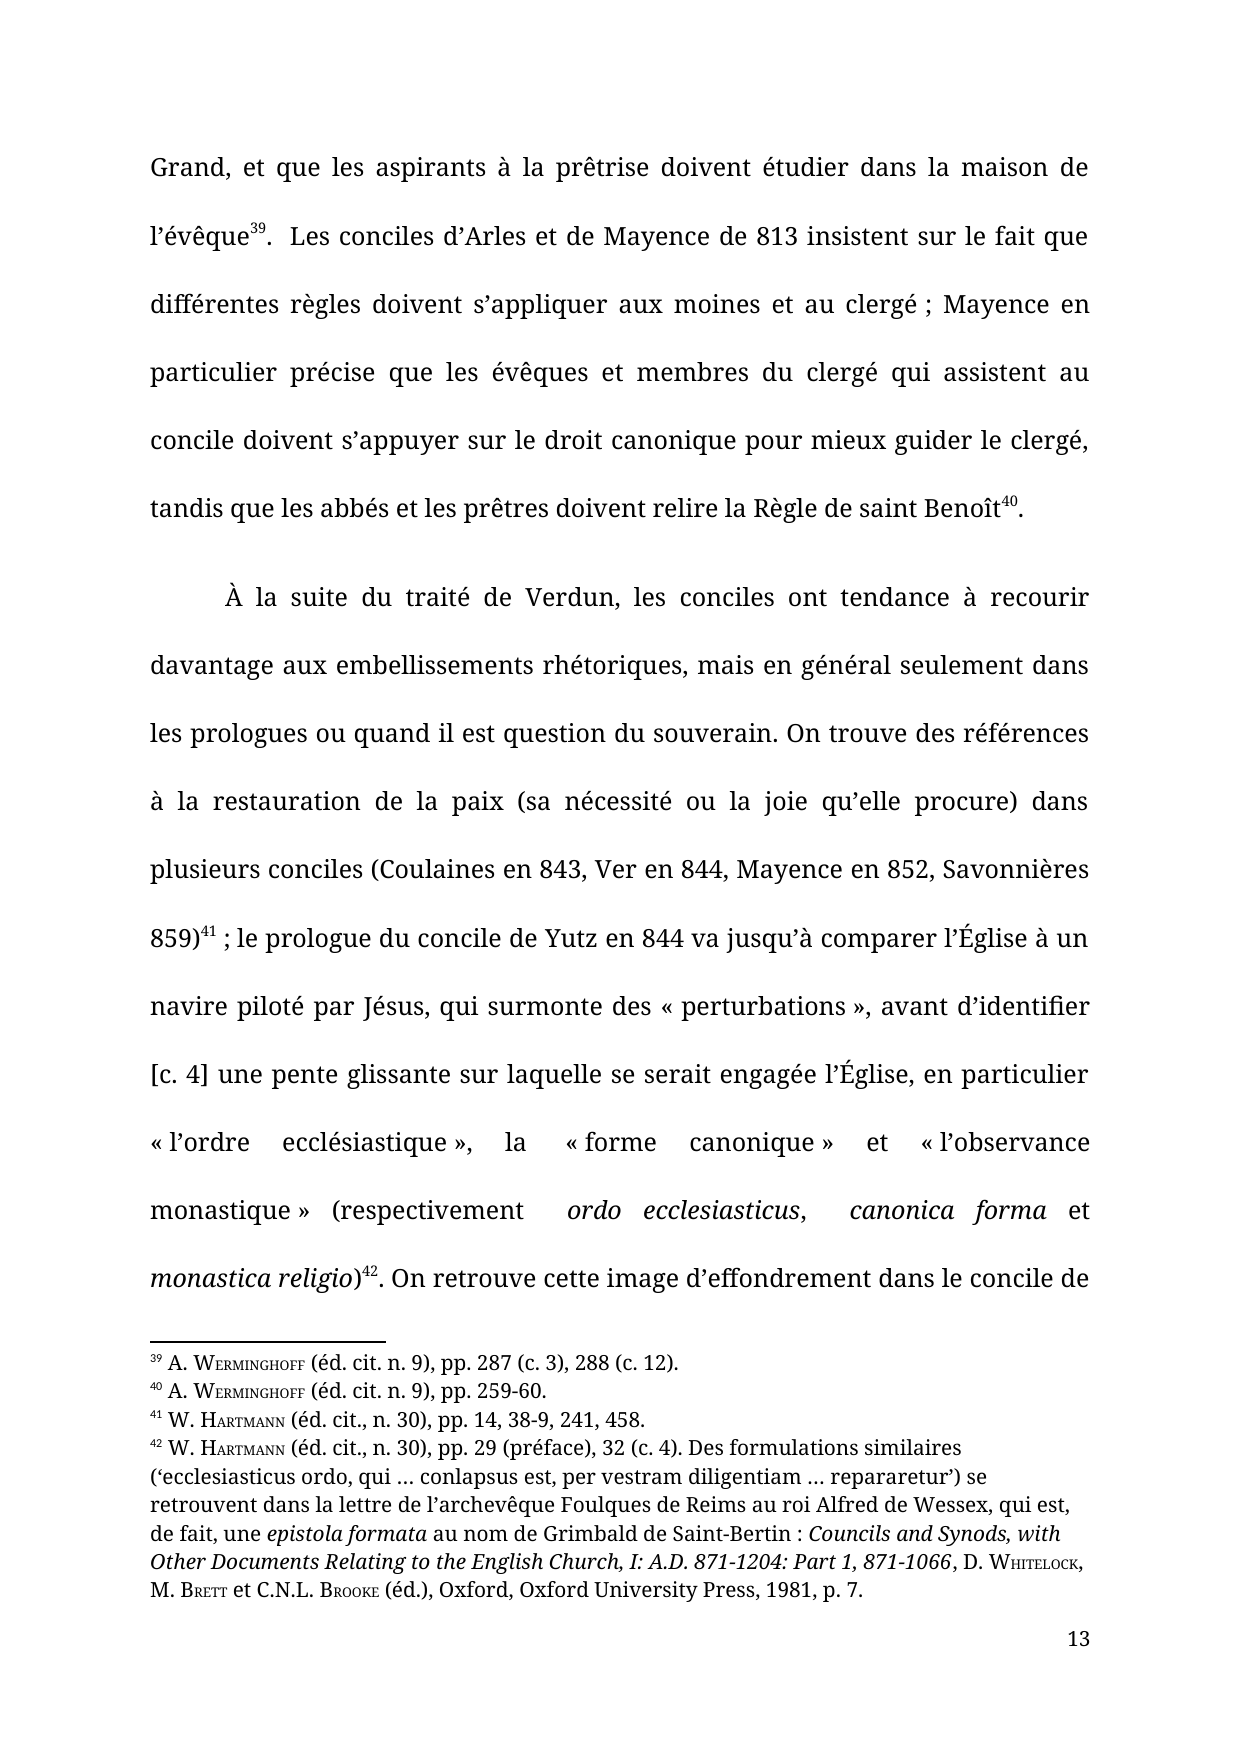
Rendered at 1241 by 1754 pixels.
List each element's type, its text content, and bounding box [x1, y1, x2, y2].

text De manière plus générale, il faut se pencher sur l’utilisation du langage programmatique dans les conciles d’Église, et se demander en particulier s’il est utilisé en association avec les termes « clérical » et « chanoine » (ou « canonial »). Les conciles du vivant de Louis le Pieux ne se caractérisent pas par leur flamboyance rhétorique : même les concepts-clés chez les Carolingiens d’emendatio, d’admonitio et de correctio s’y rencontrent moins souvent qu’escompté. Les conciles de 813, convoqués par Charlemagne pour proposer de nouveaux règlements aux chanoines, insistent sur l’enseignement et l’apprentissage. Le préambule au concile d’Arles de 813 demande à tous les sacerdotes d’utiliser des prêches pieux pour enseigner à leurs ouailles, de parer leurs églises de principes sacrés et d’en construire de nouvelles en s’appuyant sur l’exemple des vies saintes. Le concile de Reims de 813, qui n’utilise que très peu de vocabulaire programmatique, témoigne néanmoins d’un intérêt pour la connaissance et la compréhension de la messe, de l’office et de la loi canoniale dans les décrets qui concernent le clergé. Le préambule au concile de Mayence de 813 fait l’éloge de Charlemagne, qui a transmis les préceptes divins aux chrétiens ; dans ses propositions pour la vie cléricale (c. 9), il est stipulé qu’une lecture doit être faite aux chanoines quotidiennement et pendant les repas. Le concile de Tours de 813 affirme que les évêques doivent connaître la loi canoniale ainsi que la Règle pastorale de Grégoire le Grand, et que les aspirants à la prêtrise doivent étudier dans la maison de l’évêque. Les conciles d’Arles et de Mayence de 813 insistent sur le fait que différentes règles doivent s’appliquer aux moines et au clergé ; Mayence en particulier précise que les évêques et membres du clergé qui assistent au concile doivent s’appuyer sur le droit canonique pour mieux guider le clergé, tandis que les abbés et les prêtres doivent relire la Règle de saint Benoît. [150, 150, 1090, 525]
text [150, 579, 1090, 1295]
